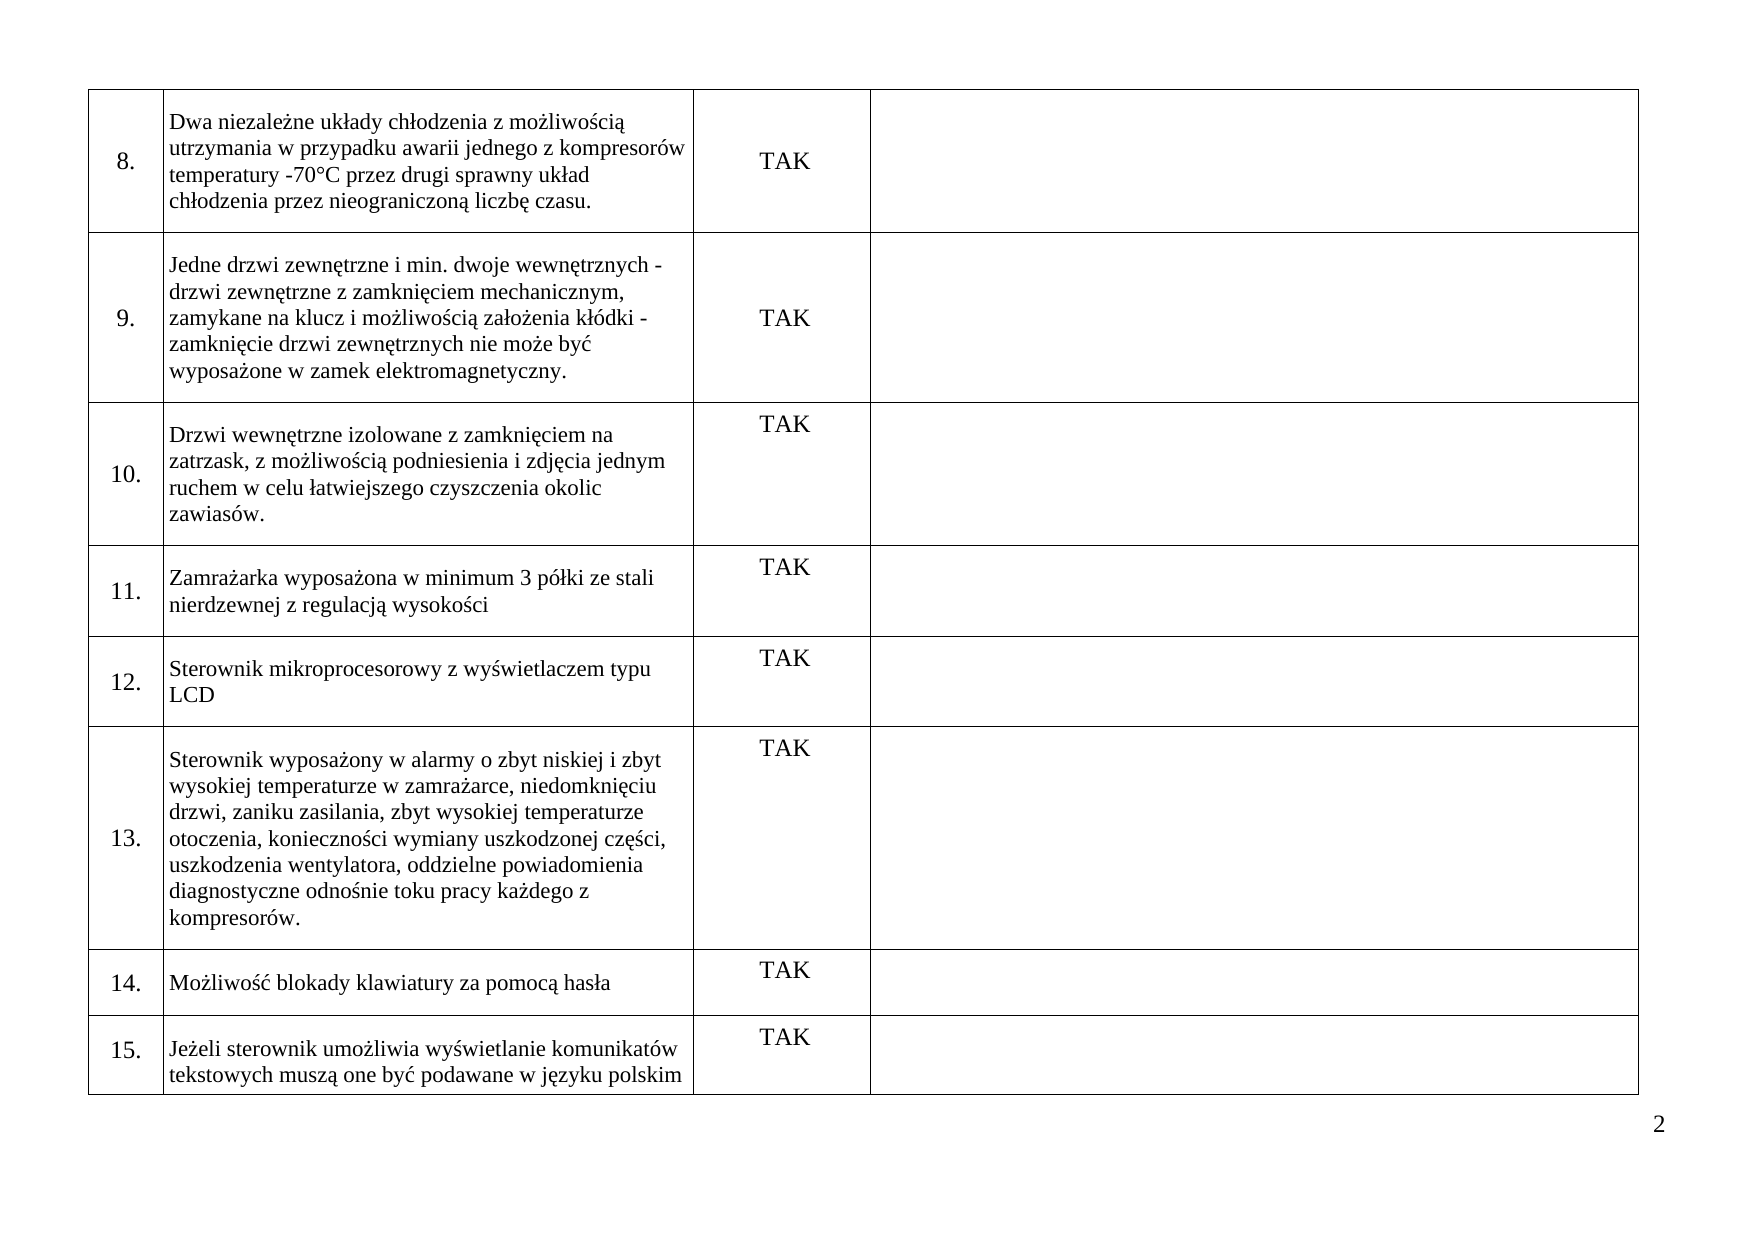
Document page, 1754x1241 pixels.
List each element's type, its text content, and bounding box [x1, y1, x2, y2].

table_cell TAK [694, 546, 870, 636]
table_cell Sterownik mikroprocesorowy z wyświetlaczem typu LCD [164, 637, 693, 726]
table_cell Jedne drzwi zewnętrzne i min. dwoje wewnętrznych - drzwi zewnętrzne z zamknięciem mechanicznym, zamykane na klucz i możliwością założenia kłódki - zamknięcie drzwi zewnętrznych nie może być wyposażone w zamek elektromagnetyczny. [164, 233, 693, 402]
table_cell 12. [89, 637, 163, 726]
table_cell TAK [694, 403, 870, 545]
table_cell TAK [694, 233, 870, 402]
table_cell [871, 1016, 1638, 1093]
table_cell [871, 546, 1638, 636]
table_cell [164, 1016, 693, 1093]
table_cell 9. [89, 233, 163, 402]
table_cell [871, 950, 1638, 1015]
table_cell [871, 90, 1638, 232]
table_cell 13. [89, 727, 163, 949]
table_cell Zamrażarka wyposażona w minimum 3 półki ze stali nierdzewnej z regulacją wysokości [164, 546, 693, 636]
table_cell [871, 637, 1638, 726]
table_cell TAK [694, 1016, 870, 1093]
table_cell 15. [89, 1016, 163, 1093]
table_cell [871, 233, 1638, 402]
table_cell Sterownik wyposażony w alarmy o zbyt niskiej i zbyt wysokiej temperaturze w zamrażarce, niedomknięciu drzwi, zaniku zasilania, zbyt wysokiej temperaturze otoczenia, konieczności wymiany uszkodzonej części, uszkodzenia wentylatora, oddzielne powiadomienia diagnostyczne odnośnie toku pracy każdego z kompresorów. [164, 727, 693, 949]
table_cell Drzwi wewnętrzne izolowane z zamknięciem na zatrzask, z możliwością podniesienia i zdjęcia jednym ruchem w celu łatwiejszego czyszczenia okolic zawiasów. [164, 403, 693, 545]
table_cell TAK [694, 950, 870, 1015]
table_cell TAK [694, 727, 870, 949]
table_cell [871, 403, 1638, 545]
table_cell 8. [89, 90, 163, 232]
table_cell TAK [694, 90, 870, 232]
table_cell TAK [694, 637, 870, 726]
table_cell 10. [89, 403, 163, 545]
table_cell 11. [89, 546, 163, 636]
table_cell [871, 727, 1638, 949]
table_cell 14. [89, 950, 163, 1015]
table_cell Dwa niezależne układy chłodzenia z możliwością utrzymania w przypadku awarii jednego z kompresorów temperatury -70°C przez drugi sprawny układ chłodzenia przez nieograniczoną liczbę czasu. [164, 90, 693, 232]
table_cell Możliwość blokady klawiatury za pomocą hasła [164, 950, 693, 1015]
